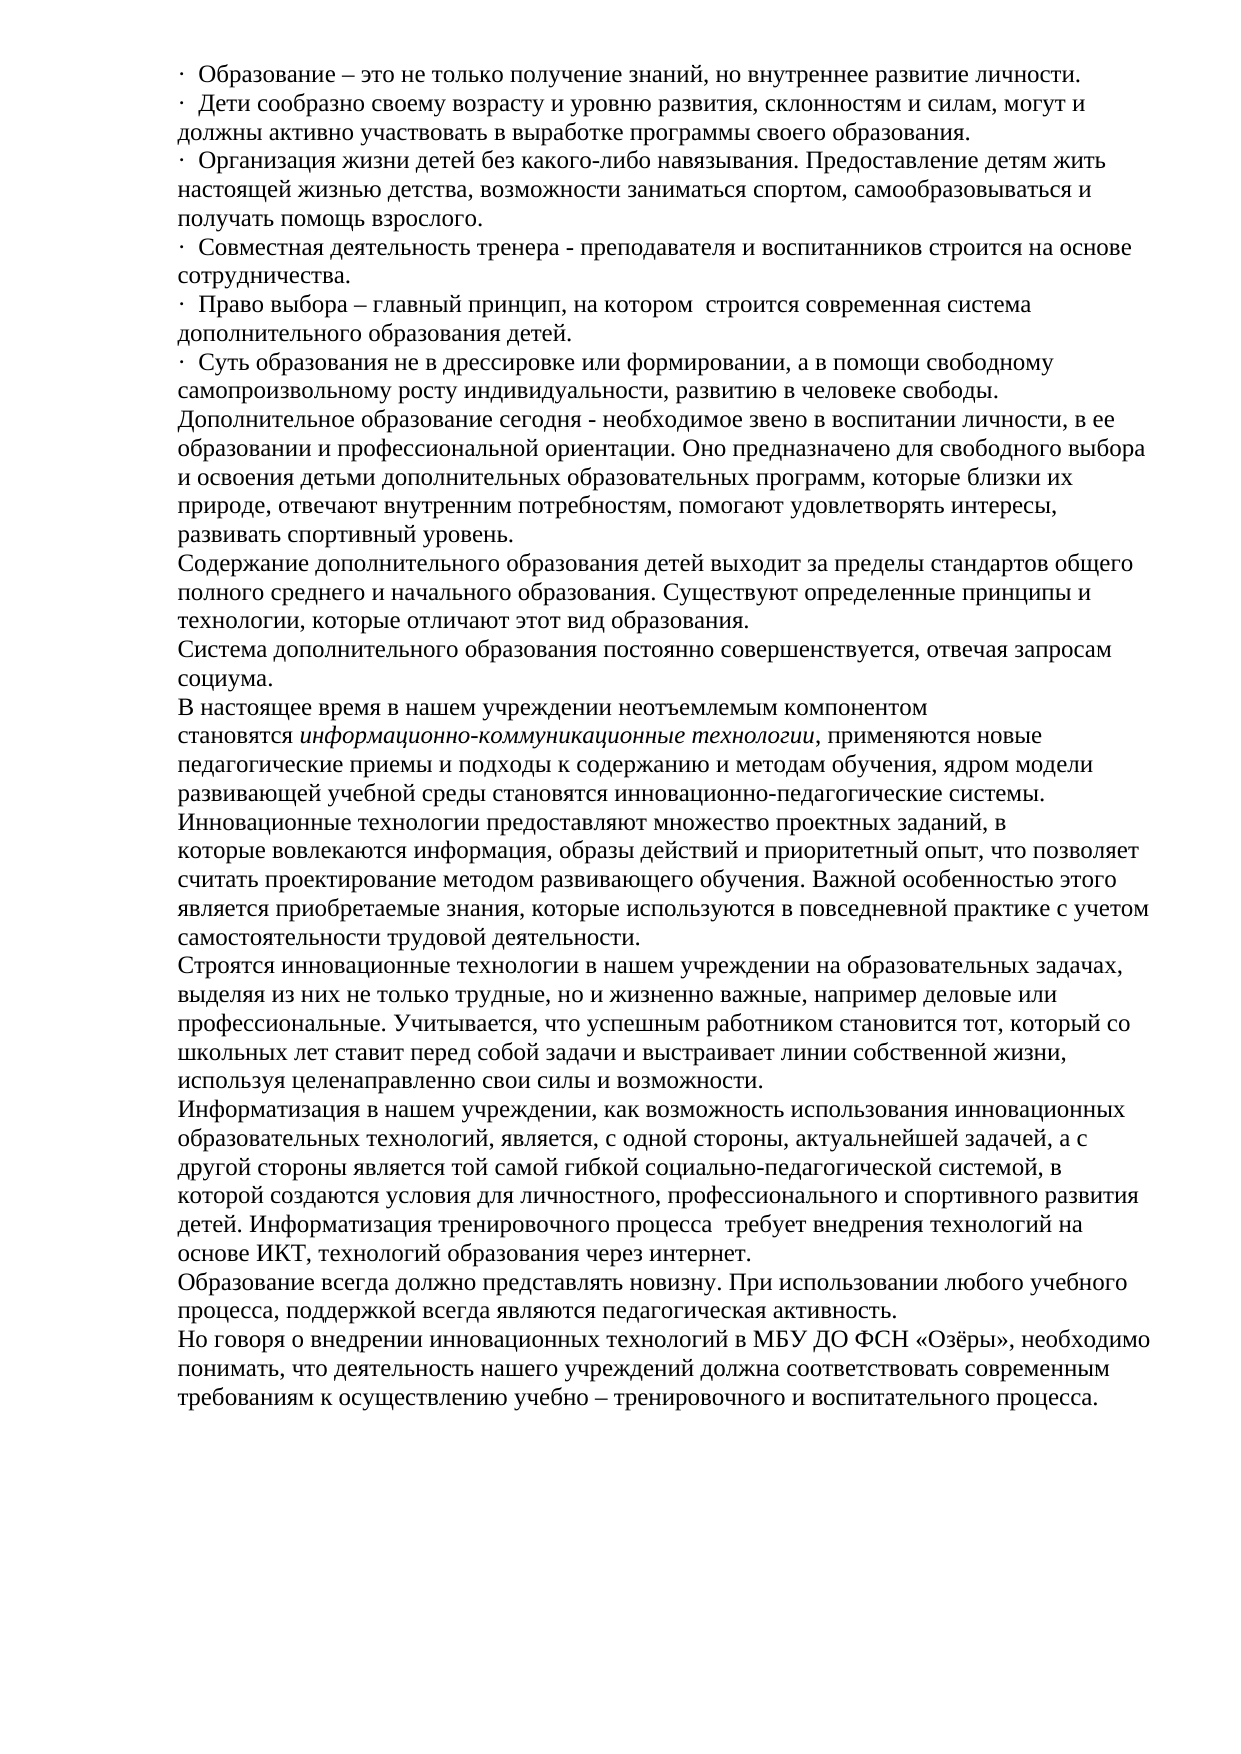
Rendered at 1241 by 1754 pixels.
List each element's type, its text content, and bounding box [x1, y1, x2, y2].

text Инновационные технологии предоставляют множество проектных заданий, в которые вовлекаются информация, образы действий и приоритетный опыт, что позволяет считать проектирование методом развивающего обучения. Важной особенностью этого является приобретаемые знания, которые используются в повседневной практике с учетом самостоятельности трудовой деятельности. [177, 807, 1152, 950]
text Образование всегда должно представлять новизну. При использовании любого учебного процесса, поддержкой всегда являются педагогическая активность. [177, 1267, 1152, 1324]
text В настоящее время в нашем учреждении неотъемлемым компонентом становятся информационно-коммуникационные технологии, применяются новые педагогические приемы и подходы к содержанию и методам обучения, ядром модели развивающей учебной среды становятся инновационно-педагогические системы. [177, 692, 1152, 807]
text · Образование – это не только получение знаний, но внутреннее развитие личности. [177, 59, 1152, 88]
text Система дополнительного образования постоянно совершенствуется, отвечая запросам социума. [177, 634, 1152, 692]
text Информатизация в нашем учреждении, как возможность использования инновационных образовательных технологий, является, с одной стороны, актуальнейшей задачей, а с другой стороны является той самой гибкой социально-педагогической системой, в которой создаются условия для личностного, профессионального и спортивного развития детей. Информатизация тренировочного процесса требует внедрения технологий на основе ИКТ, технологий образования через интернет. [177, 1094, 1152, 1267]
text Строятся инновационные технологии в нашем учреждении на образовательных задачах, выделяя из них не только трудные, но и жизненно важные, например деловые или профессиональные. Учитывается, что успешным работником становится тот, который со школьных лет ставит перед собой задачи и выстраивает линии собственной жизни, используя целенаправленно свои силы и возможности. [177, 950, 1152, 1094]
text · Совместная деятельность тренера - преподавателя и воспитанников строится на основе сотрудничества. [177, 232, 1152, 289]
text Но говоря о внедрении инновационных технологий в МБУ ДО ФСН «Озёры», необходимо понимать, что деятельность нашего учреждений должна соответствовать современным требованиям к осуществлению учебно – тренировочного и воспитательного процесса. [177, 1324, 1152, 1410]
text Дополнительное образование сегодня - необходимое звено в воспитании личности, в ее образовании и профессиональной ориентации. Оно предназначено для свободного выбора и освоения детьми дополнительных образовательных программ, которые близки их природе, отвечают внутренним потребностям, помогают удовлетворять интересы, развивать спортивный уровень. [177, 404, 1152, 548]
text Содержание дополнительного образования детей выходит за пределы стандартов общего полного среднего и начального образования. Существуют определенные принципы и технологии, которые отличают этот вид образования. [177, 548, 1152, 634]
text · Дети сообразно своему возрасту и уровню развития, склонностям и силам, могут и должны активно участвовать в выработке программы своего образования. [177, 88, 1152, 145]
text · Организация жизни детей без какого-либо навязывания. Предоставление детям жить настоящей жизнью детства, возможности заниматься спортом, самообразовываться и получать помощь взрослого. [177, 145, 1152, 232]
text · Суть образования не в дрессировке или формировании, а в помощи свободному самопроизвольному росту индивидуальности, развитию в человеке свободы. [177, 347, 1152, 404]
text · Право выбора – главный принцип, на котором строится современная система дополнительного образования детей. [177, 289, 1152, 347]
